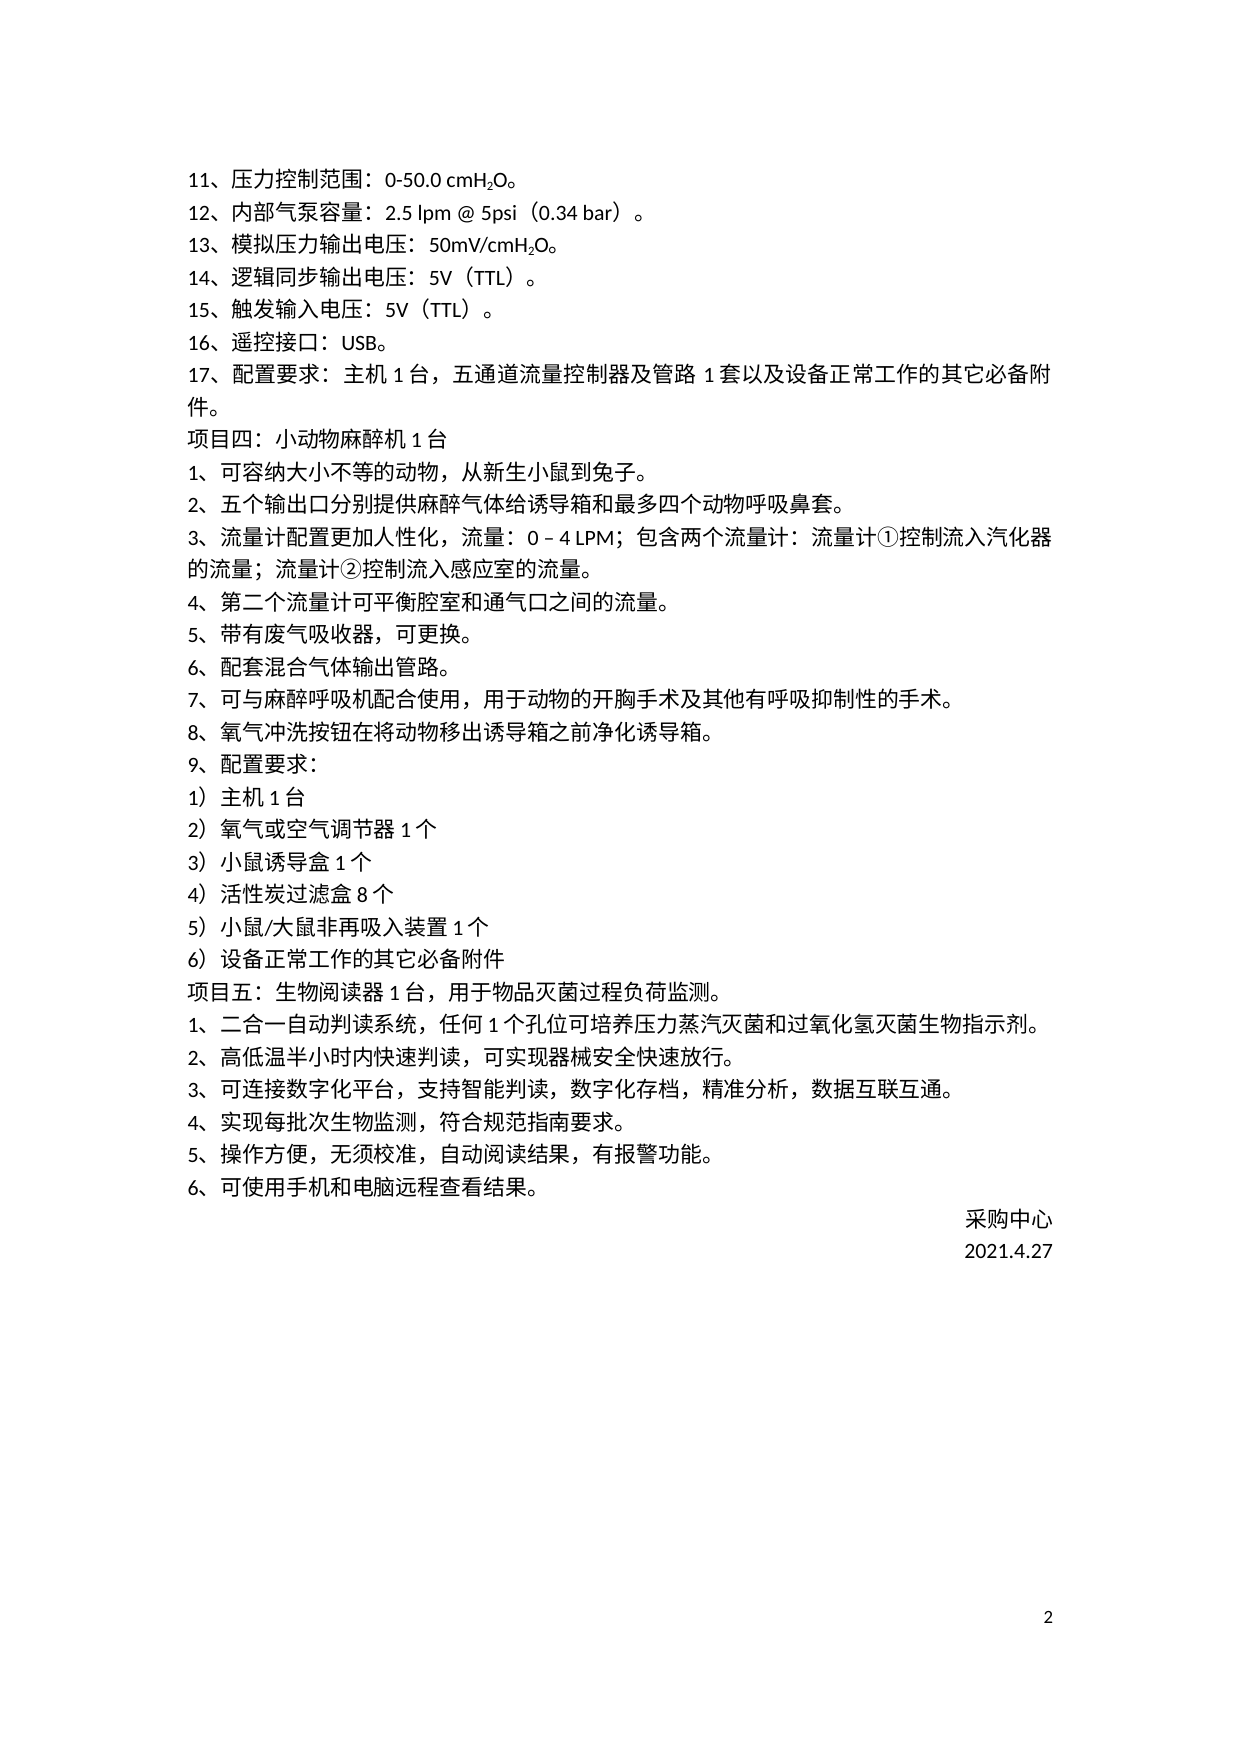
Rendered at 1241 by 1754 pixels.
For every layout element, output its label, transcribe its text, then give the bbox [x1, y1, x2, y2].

text 13、模拟压力输出电压：50mV/cmH2O。 [187, 227, 1053, 259]
text 2）氧气或空气调节器1个 [187, 812, 1053, 844]
text 1、二合一自动判读系统，任何1个孔位可培养压力蒸汽灭菌和过氧化氢灭菌生物指示剂。 [187, 1007, 1053, 1039]
text 项目五：生物阅读器1台，用于物品灭菌过程负荷监测。 [187, 974, 1053, 1007]
text 4）活性炭过滤盒 8个 [187, 877, 1053, 909]
text 1）主机1台 [187, 779, 1053, 812]
text 14、逻辑同步输出电压：5V（TTL）。 [187, 259, 1053, 292]
text 项目四：小动物麻醉机1台 [187, 422, 1053, 454]
text 2021.4.27 [187, 1234, 1053, 1267]
text 17、配置要求：主机1台，五通道流量控制器及管路 1套以及设备正常工作的其它必备附件。 [187, 357, 1053, 422]
text 8、氧气冲洗按钮在将动物移出诱导箱之前净化诱导箱。 [187, 714, 1053, 747]
text 11、压力控制范围：0-50.0 cmH2O。 [187, 162, 1053, 194]
text 4、第二个流量计可平衡腔室和通气口之间的流量。 [187, 584, 1053, 617]
text 15、触发输入电压：5V（TTL）。 [187, 292, 1053, 324]
text 4、实现每批次生物监测，符合规范指南要求。 [187, 1104, 1053, 1137]
text 9、配置要求： [187, 747, 1053, 779]
text 6）设备正常工作的其它必备附件 [187, 942, 1053, 974]
text 5、操作方便，无须校准，自动阅读结果，有报警功能。 [187, 1137, 1053, 1169]
text 12、内部气泵容量：2.5 lpm @ 5psi（0.34 bar）。 [187, 194, 1053, 227]
text 3）小鼠诱导盒1个 [187, 844, 1053, 877]
text 2、五个输出口分别提供麻醉气体给诱导箱和最多四个动物呼吸鼻套。 [187, 487, 1053, 519]
text 5）小鼠/大鼠非再吸入装置1个 [187, 909, 1053, 942]
text 2、高低温半小时内快速判读，可实现器械安全快速放行。 [187, 1039, 1053, 1072]
text 16、遥控接口：USB。 [187, 324, 1053, 357]
text 3、可连接数字化平台，支持智能判读，数字化存档，精准分析，数据互联互通。 [187, 1072, 1053, 1104]
text 采购中心 [187, 1202, 1053, 1234]
text 7、可与麻醉呼吸机配合使用，用于动物的开胸手术及其他有呼吸抑制性的手术。 [187, 682, 1053, 714]
text 6、配套混合气体输出管路。 [187, 649, 1053, 682]
text 5、带有废气吸收器，可更换。 [187, 617, 1053, 649]
text 6、可使用手机和电脑远程查看结果。 [187, 1169, 1053, 1202]
text 3、流量计配置更加人性化，流量：0 – 4 LPM；包含两个流量计：流量计①控制流入汽化器的流量；流量计②控制流入感应室的流量。 [187, 519, 1053, 584]
text 1、可容纳大小不等的动物，从新生小鼠到兔子。 [187, 454, 1053, 487]
